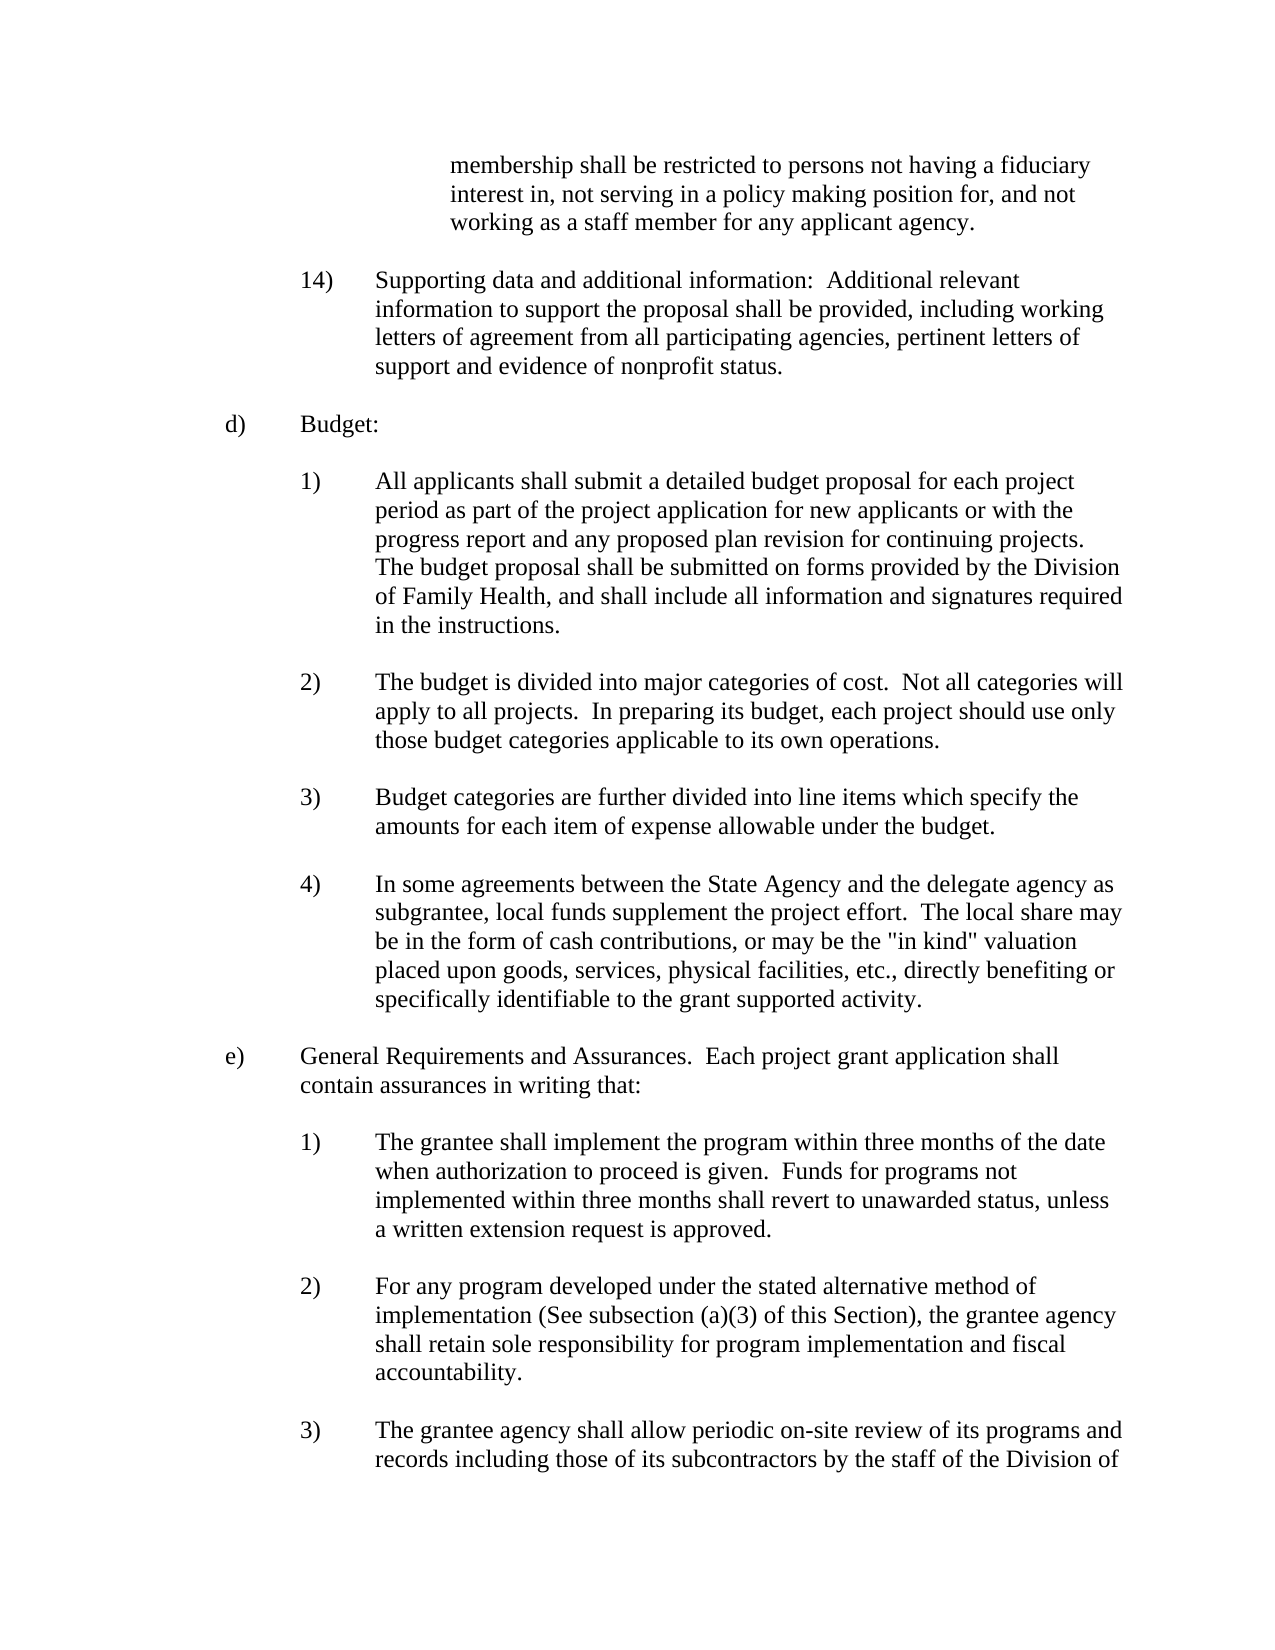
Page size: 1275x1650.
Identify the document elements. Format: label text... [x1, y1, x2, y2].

text d) Budget: [225, 409, 1125, 437]
text 1) All applicants shall submit a detailed budget proposal for each project period as part of the project application for new applicants or with the progress report and any proposed plan revision for continuing projects. The budget proposal shall be submitted on forms provided by the Division of Family Health, and shall include all information and signatures required in the instructions. [300, 466, 1125, 639]
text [375, 150, 1125, 236]
text 2) For any program developed under the stated alternative method of implementation (See subsection (a)(3) of this Section), the grantee agency shall retain sole responsibility for program implementation and fiscal accountability. [300, 1271, 1125, 1386]
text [300, 1415, 1125, 1472]
text 3) Budget categories are further divided into line items which specify the amounts for each item of expense allowable under the budget. [300, 782, 1125, 840]
text 4) In some agreements between the State Agency and the delegate agency as subgrantee, local funds supplement the project effort. The local share may be in the form of cash contributions, or may be the "in kind" valuation placed upon goods, services, physical facilities, etc., directly benefiting or specifically identifiable to the grant supported activity. [300, 869, 1125, 1012]
text 14) Supporting data and additional information: Additional relevant information to support the proposal shall be provided, including working letters of agreement from all participating agencies, pertinent letters of support and evidence of nonprofit status. [300, 265, 1125, 380]
text 2) The budget is divided into major categories of cost. Not all categories will apply to all projects. In preparing its budget, each project should use only those budget categories applicable to its own operations. [300, 667, 1125, 754]
text e) General Requirements and Assurances. Each project grant application shall contain assurances in writing that: [225, 1041, 1125, 1099]
text 1) The grantee shall implement the program within three months of the date when authorization to proceed is given. Funds for programs not implemented within three months shall revert to unawarded status, unless a written extension request is approved. [300, 1127, 1125, 1242]
